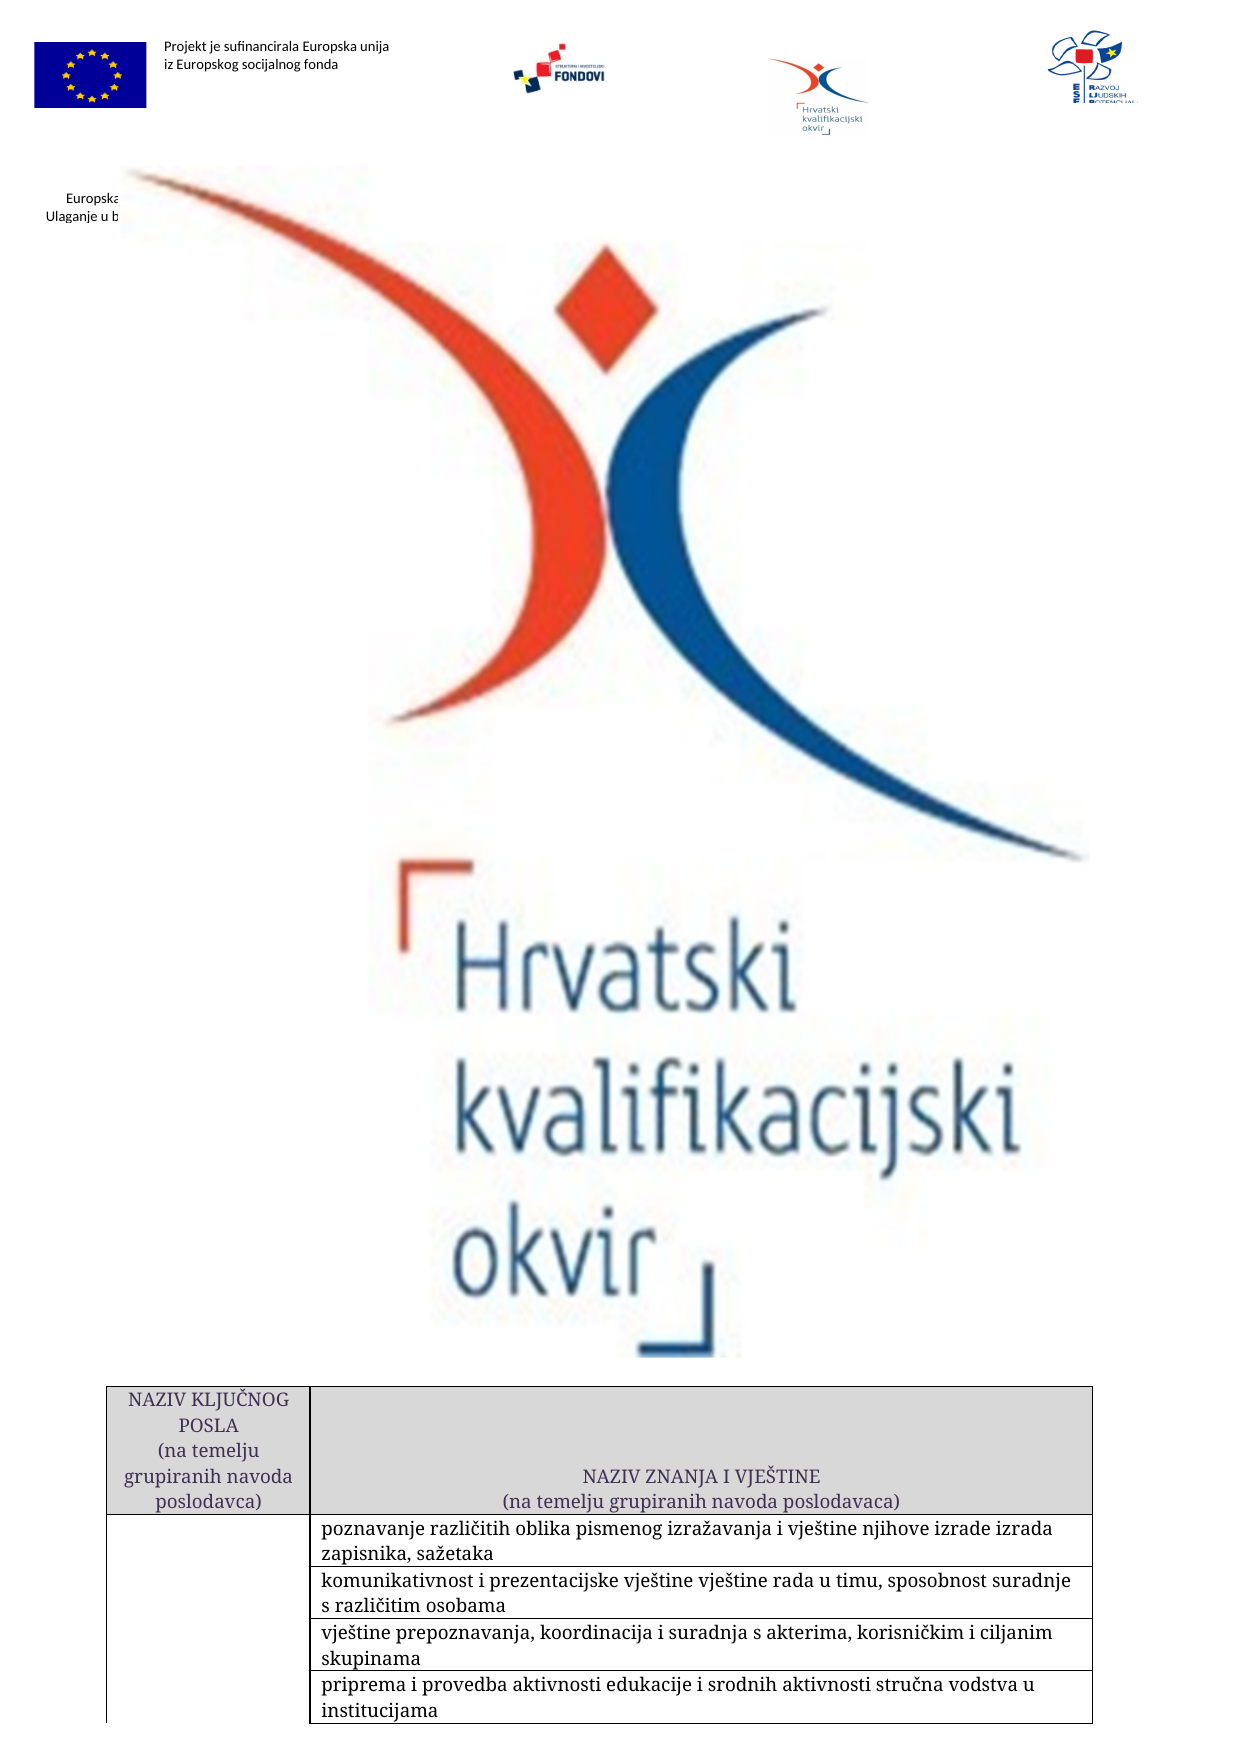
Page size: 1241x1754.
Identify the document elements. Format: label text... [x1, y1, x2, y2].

table_cell poznavanje različitih oblika pismenog izražavanja i vještine njihove izrade izrada zapisnika, sažetaka [311, 1515, 1092, 1566]
table_header NAZIV ZNANJA I VJEŠTINE (na temelju grupiranih navoda poslodavaca) [311, 1387, 1092, 1514]
picture [34, 42, 147, 108]
picture [503, 35, 612, 105]
table_cell priprema i provedba aktivnosti edukacije i srodnih aktivnosti stručna vodstva u institucijama [311, 1671, 1092, 1722]
picture [118, 163, 1093, 1361]
picture [767, 58, 869, 135]
picture [1046, 30, 1138, 102]
table_cell komunikativnost i prezentacijske vještine vještine rada u timu, sposobnost suradnje s različitim osobama [311, 1567, 1092, 1618]
table_cell vještine prepoznavanja, koordinacija i suradnja s akterima, korisničkim i ciljanim skupinama [311, 1619, 1092, 1670]
table_header NAZIV KLJUČNOG POSLA (na temelju grupiranih navoda poslodavca) [107, 1387, 309, 1514]
